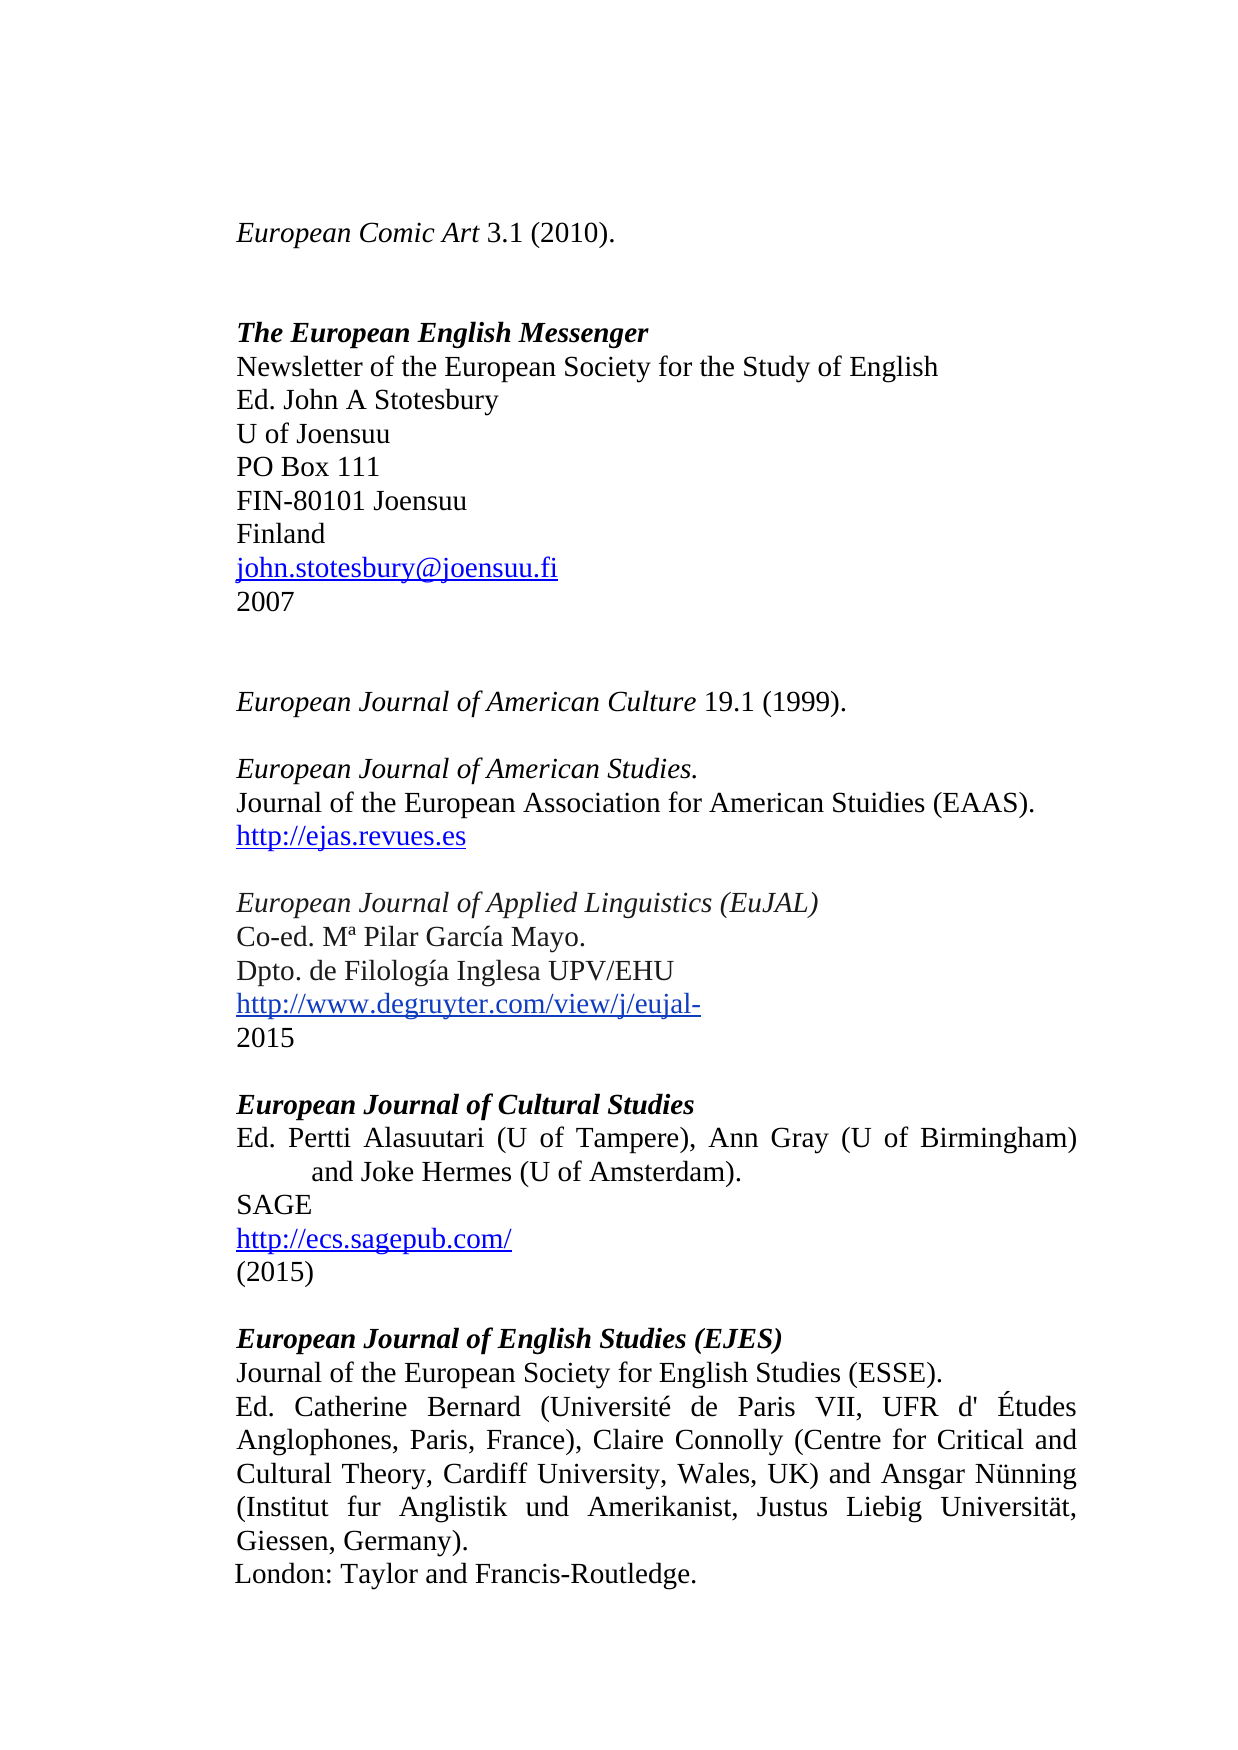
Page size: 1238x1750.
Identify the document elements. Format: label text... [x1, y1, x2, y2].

text London: Taylor and Francis-Routledge. [234, 1556, 1078, 1590]
text (2015) [236, 1254, 1078, 1288]
text http://ejas.revues.es [236, 818, 1078, 852]
text SAGE [236, 1187, 1078, 1221]
text Ed. Catherine Bernard (Université de Paris VII, UFR d' Études Anglophones, Paris, France), Claire Connolly (Centre for Critical and Cultural Theory, Cardiff University, Wales, UK) and Ansgar Nünning (Institut fur Anglistik und Amerikanist, Justus Liebig Universität, Giessen, Germany). [235, 1389, 1078, 1556]
text European Journal of American Culture 19.1 (1999). [236, 684, 1078, 718]
text Ed. Pertti Alasuutari (U of Tampere), Ann Gray (U of Birmingham) and Joke Hermes (U of Amsterdam). [236, 1120, 1078, 1187]
text European Comic Art 3.1 (2010). [236, 215, 1078, 248]
text 2015 [236, 1020, 1078, 1053]
text Journal of the European Association for American Stuidies (EAAS). [236, 785, 1078, 818]
text Ed. John A Stotesbury [236, 382, 1078, 416]
text john.stotesbury@joensuu.fi [236, 550, 1078, 584]
text Co-ed. Mª Pilar García Mayo. [236, 919, 1078, 953]
text PO Box 111 [236, 449, 1078, 483]
text 2007 [236, 584, 1078, 617]
text European Journal of American Studies. [236, 751, 1078, 785]
text FIN-80101 Joensuu [236, 483, 1078, 517]
text http://ecs.sagepub.com/ [236, 1221, 1078, 1254]
text European Journal of English Studies (EJES) [236, 1322, 1078, 1355]
text Dpto. de Filología Inglesa UPV/EHU [236, 953, 1078, 986]
text European Journal of Cultural Studies [236, 1087, 1078, 1120]
text http://www.degruyter.com/view/j/eujal- [236, 986, 1078, 1020]
text Journal of the European Society for English Studies (ESSE). [236, 1355, 1078, 1389]
text The European English Messenger [236, 315, 1078, 349]
text Newsletter of the European Society for the Study of English [236, 349, 1078, 382]
text Finland [236, 517, 1078, 550]
text European Journal of Applied Linguistics (EuJAL) [236, 886, 1078, 919]
text U of Joensuu [236, 416, 1078, 449]
